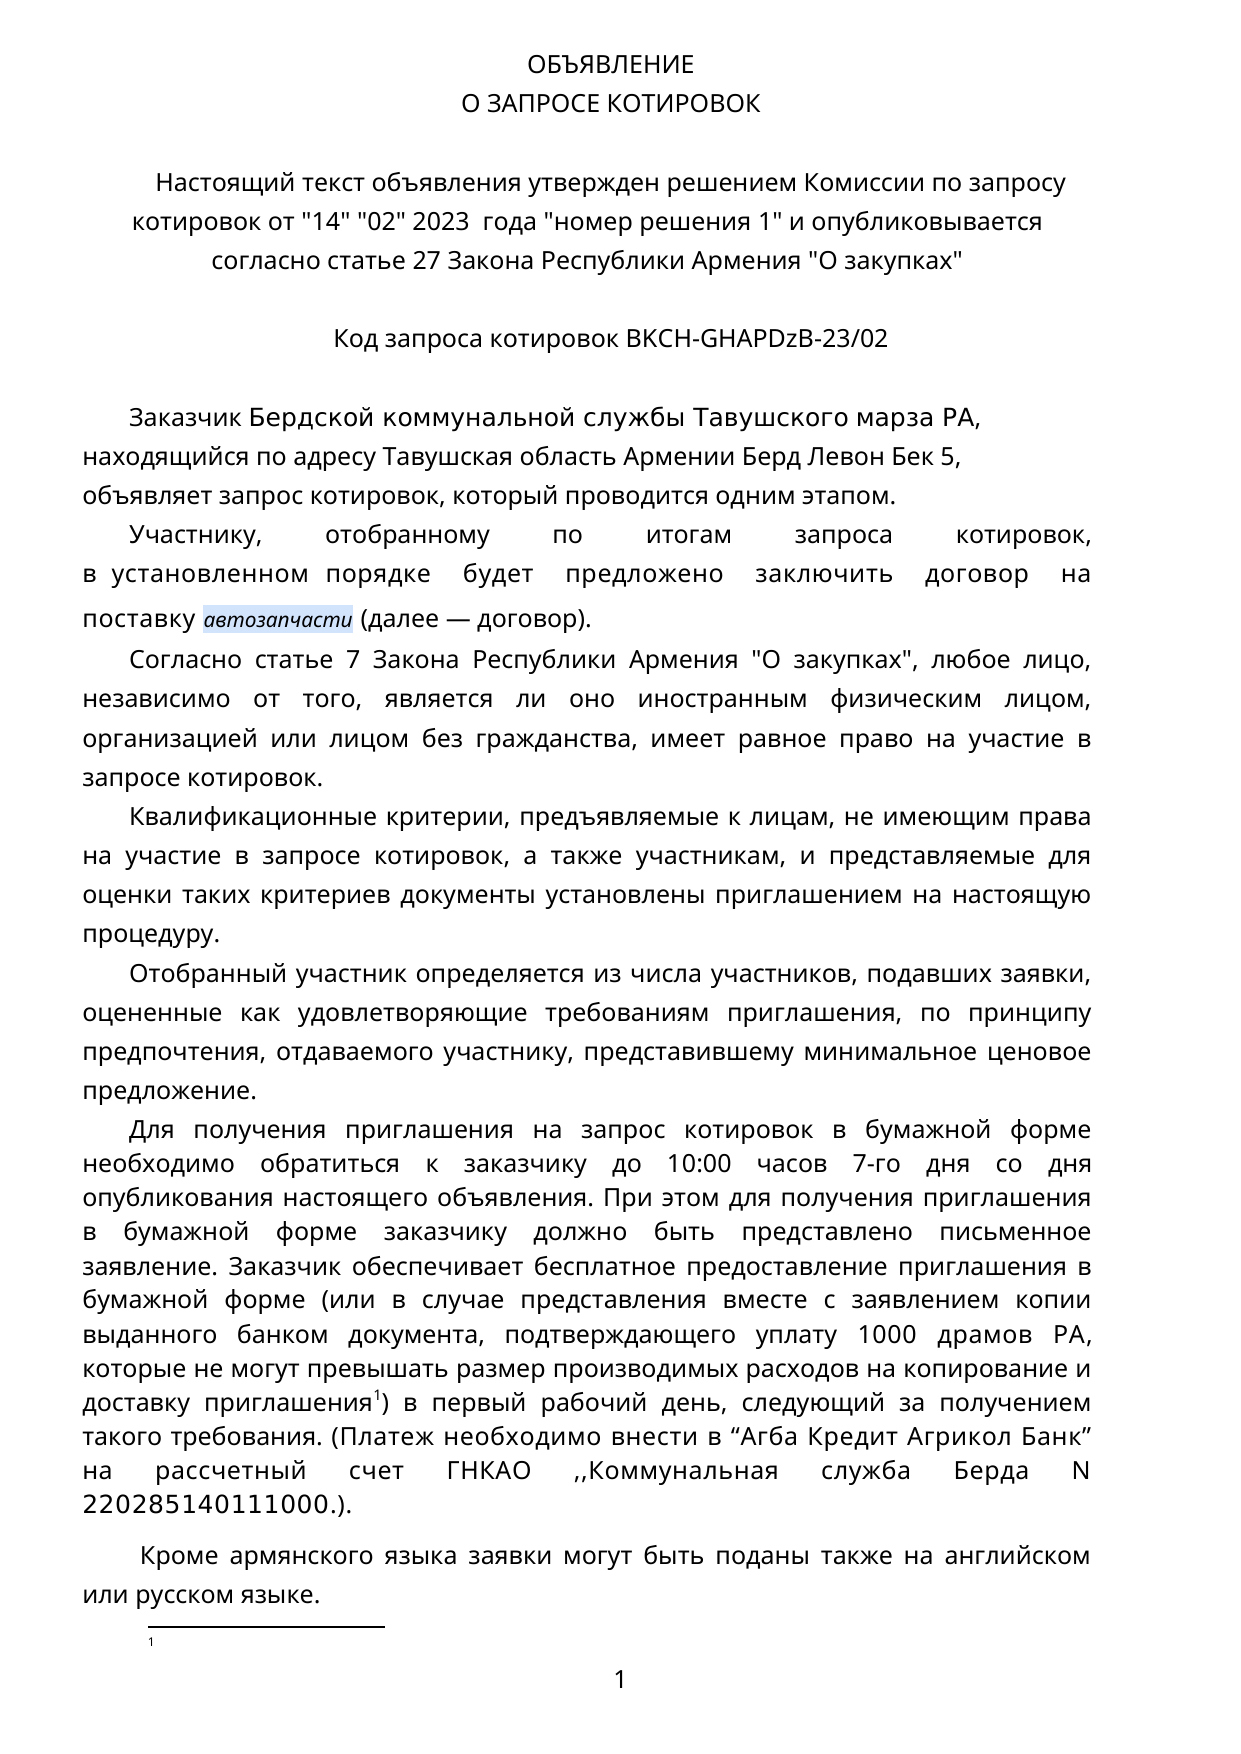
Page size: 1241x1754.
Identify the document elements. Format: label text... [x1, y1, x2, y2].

text Согласно статье 7 Закона Республики Армения "О закупках", любое лицо, независимо от того, является ли оно иностранным физическим лицом, организацией или лицом без гражданства, имеет равное право на участие в запросе котировок. [82, 642, 1092, 793]
text Код запроса котировок BKCH-GHAPDzB-23/02 [82, 321, 1092, 355]
text Для получения приглашения на запрос котировок в бумажной форме необходимо обратиться к заказчику до 10:00 часов 7-го дня со дня опубликования настоящего объявления. При этом для получения приглашения в бумажной форме заказчику должно быть представлено письменное заявление. Заказчик обеспечивает бесплатное предоставление приглашения в бумажной форме (или в случае представления вместе с заявлением копии выданного банком документа, подтверждающего уплату 1000 драмов РА, которые не могут превышать размер производимых расходов на копирование и доставку приглашения) в первый рабочий день, следующий за получением такого требования. (Платеж необходимо внести в “Агба Кредит Агрикол Банк” на рассчетный счет ГНКАО ,,Коммунальная служба Берда N 220285140111000.). [82, 1112, 1092, 1521]
text Кроме армянского языка заявки могут быть поданы также на английском или русском языке. [82, 1537, 1092, 1611]
text Квалификационные критерии, предъявляемые к лицам, не имеющим права на участие в запросе котировок, а также участникам, и представляемые для оценки таких критериев документы установлены приглашением на настоящую процедуру. [82, 798, 1092, 950]
text Отобранный участник определяется из числа участников, подавших заявки, оцененные как удовлетворяющие требованиям приглашения, по принципу предпочтения, отдаваемого участнику, представившему минимальное ценовое предложение. [82, 955, 1092, 1107]
text ОБЪЯВЛЕНИЕ [82, 47, 1092, 81]
text Настоящий текст объявления утвержден решением Комиссии по запросу котировок от "14" "02" 2023 года "номер решения 1" и опубликовывается согласно статье 27 Закона Республики Армения "О закупках" [82, 164, 1092, 277]
text Заказчик Бердской коммунальной службы Тавушского марза РА, находящийся по адресу Тавушская область Армении Берд Левон Бек 5, объявляет запрос котировок, который проводится одним этапом. [82, 399, 1092, 512]
text О ЗАПРОСЕ КОТИРОВОК [82, 86, 1092, 120]
text Участнику, отобранному по итогам запроса котировок, в установленном порядке будет предложено заключить договор на поставку автозапчасти (далее — договор). [82, 517, 1092, 636]
